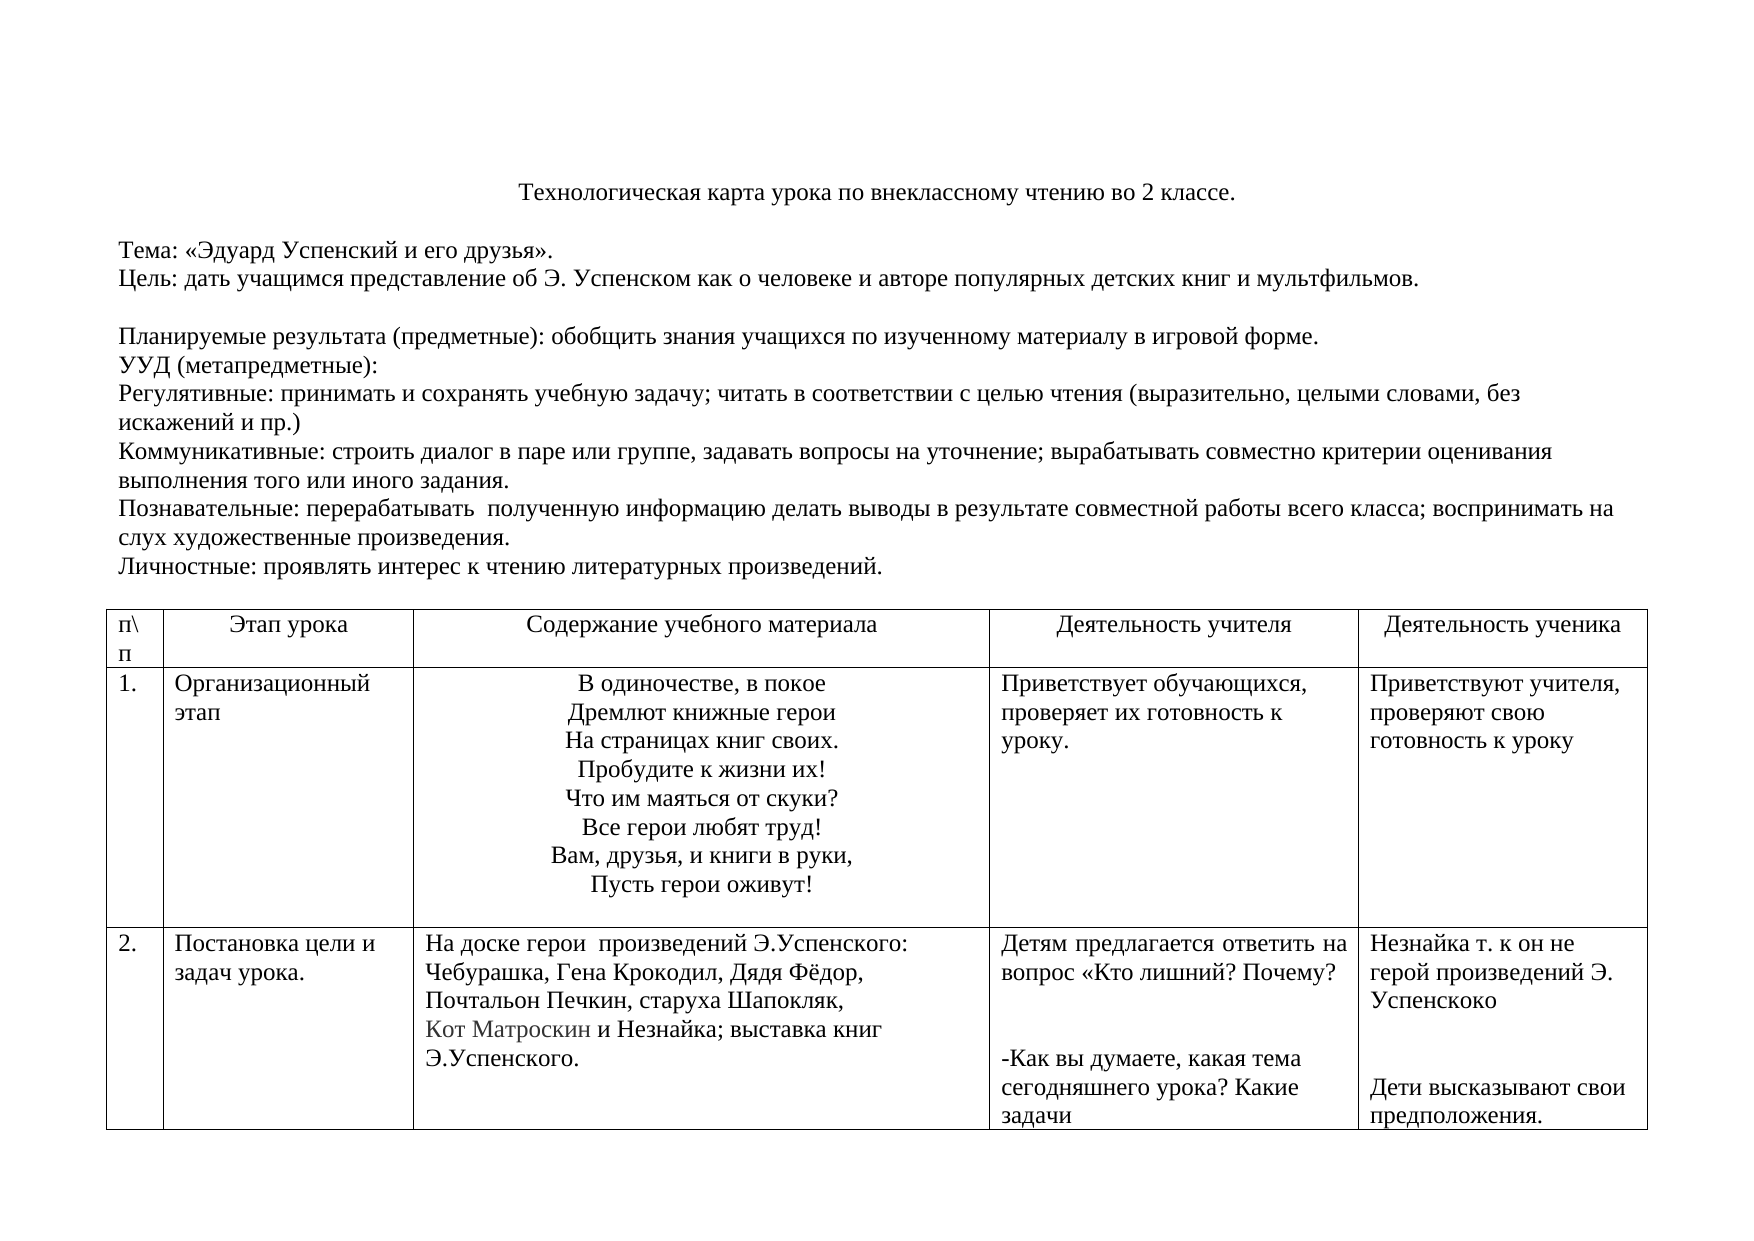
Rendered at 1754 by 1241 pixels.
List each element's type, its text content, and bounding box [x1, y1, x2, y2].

table_header Этап урока [164, 610, 413, 667]
text УУД (метапредметные): [118, 350, 1636, 378]
text Планируемые результата (предметные): обобщить знания учащихся по изученному материалу в игровой форме. [118, 321, 1636, 350]
table_header Деятельность учителя [990, 610, 1358, 667]
table_cell Приветствует обучающихся, проверяет их готовность к уроку. [990, 668, 1358, 927]
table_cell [164, 928, 413, 1129]
table_cell 1. [107, 668, 163, 927]
text Регулятивные: принимать и сохранять учебную задачу; читать в соответствии с целью чтения (выразительно, целыми словами, без искажений и пр.) [118, 378, 1636, 436]
text Познавательные: перерабатывать полученную информацию делать выводы в результате совместной работы всего класса; воспринимать на слух художественные произведения. [118, 493, 1636, 551]
text Технологическая карта урока по внеклассному чтению во 2 классе. [118, 177, 1636, 206]
table_cell Приветствуют учителя, проверяют свою готовность к уроку [1359, 668, 1647, 927]
text Тема: «Эдуард Успенский и его друзья». [118, 235, 1636, 263]
table_cell Организационный этап [164, 668, 413, 927]
table_header Деятельность ученика [1359, 610, 1647, 667]
table_header Содержание учебного материала [414, 610, 989, 667]
table_cell В одиночестве, в покое Дремлют книжные герои На страницах книг своих. Пробудите к жизни их! Что им маяться от скуки? Все герои любят труд! Вам, друзья, и книги в руки, Пусть герои оживут! [414, 668, 989, 927]
text Личностные: проявлять интерес к чтению литературных произведений. [118, 551, 1636, 580]
text Цель: дать учащимся представление об Э. Успенском как о человеке и авторе популярных детских книг и мультфильмов. [118, 263, 1636, 292]
text Коммуникативные: строить диалог в паре или группе, задавать вопросы на уточнение; вырабатывать совместно критерии оценивания выполнения того или иного задания. [118, 436, 1636, 493]
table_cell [990, 928, 1358, 1129]
table_header п\п [107, 610, 163, 667]
table_cell 2. [107, 928, 163, 1129]
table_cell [414, 928, 989, 1129]
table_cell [1359, 928, 1647, 1129]
